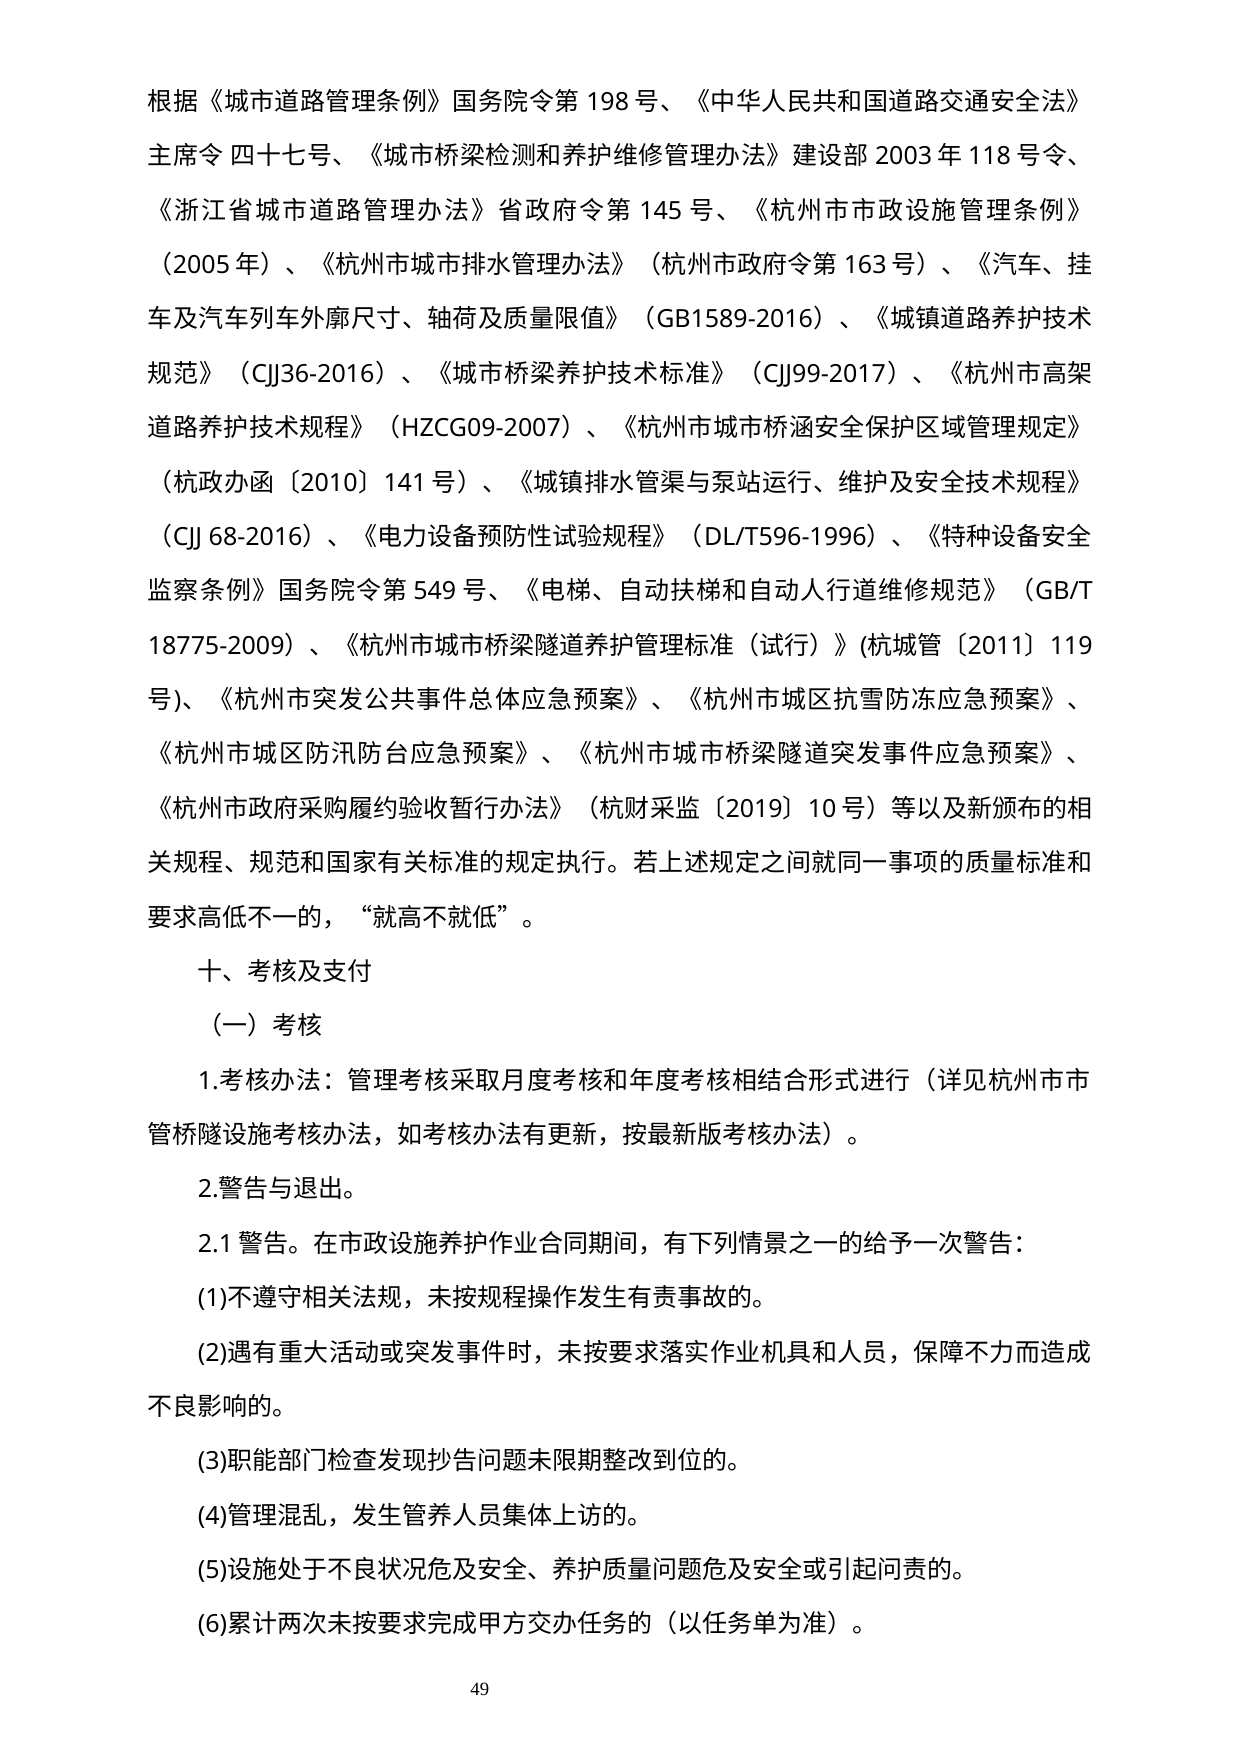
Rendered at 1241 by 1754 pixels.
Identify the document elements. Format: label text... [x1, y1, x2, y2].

list 1.考核办法：管理考核采取月度考核和年度考核相结合形式进行（详见杭州市市管桥隧设施考核办法，如考核办法有更新，按最新版考核办法）。 [148, 1060, 1093, 1151]
list (3)职能部门检查发现抄告问题未限期整改到位的。 [148, 1441, 1093, 1477]
text 十、考核及支付 [148, 951, 1093, 988]
list (4)管理混乱，发生管养人员集体上访的。 [148, 1495, 1093, 1531]
list （一）考核 [148, 1006, 1093, 1042]
list (2)遇有重大活动或突发事件时，未按要求落实作业机具和人员，保障不力而造成不良影响的。 [148, 1332, 1093, 1423]
list 根据《城市道路管理条例》国务院令第198号、《中华人民共和国道路交通安全法》主席令 四十七号、《城市桥梁检测和养护维修管理办法》建设部2003年118号令、《浙江省城市道路管理办法》省政府令第145号、《杭州市市政设施管理条例》（2005年）、《杭州市城市排水管理办法》（杭州市政府令第163号）、《汽车、挂车及汽车列车外廓尺寸、轴荷及质量限值》（GB1589-2016）、《城镇道路养护技术规范》（CJJ36-2016）、《城市桥梁养护技术标准》（CJJ99-2017）、《杭州市高架道路养护技术规程》（HZCG09-2007）、《杭州市城市桥涵安全保护区域管理规定》（杭政办函〔2010〕141号）、《城镇排水管渠与泵站运行、维护及安全技术规程》（CJJ 68-2016）、《电力设备预防性试验规程》（DL/T596-1996）、《特种设备安全监察条例》国务院令第549号、《电梯、自动扶梯和自动人行道维修规范》（GB/T 18775-2009）、《杭州市城市桥梁隧道养护管理标准（试行）》(杭城管〔2011〕119号)、《杭州市突发公共事件总体应急预案》、《杭州市城区抗雪防冻应急预案》、《杭州市城区防汛防台应急预案》、《杭州市城市桥梁隧道突发事件应急预案》、《杭州市政府采购履约验收暂行办法》（杭财采监〔2019〕10号）等以及新颁布的相关规程、规范和国家有关标准的规定执行。若上述规定之间就同一事项的质量标准和要求高低不一的，“就高不就低”。 [148, 81, 1093, 933]
list (5)设施处于不良状况危及安全、养护质量问题危及安全或引起问责的。 [148, 1549, 1093, 1586]
list (6)累计两次未按要求完成甲方交办任务的（以任务单为准）。 [148, 1604, 1093, 1640]
list 2.警告与退出。 [148, 1169, 1093, 1205]
list (1)不遵守相关法规，未按规程操作发生有责事故的。 [148, 1278, 1093, 1314]
list 2.1警告。在市政设施养护作业合同期间，有下列情景之一的给予一次警告： [148, 1223, 1093, 1259]
